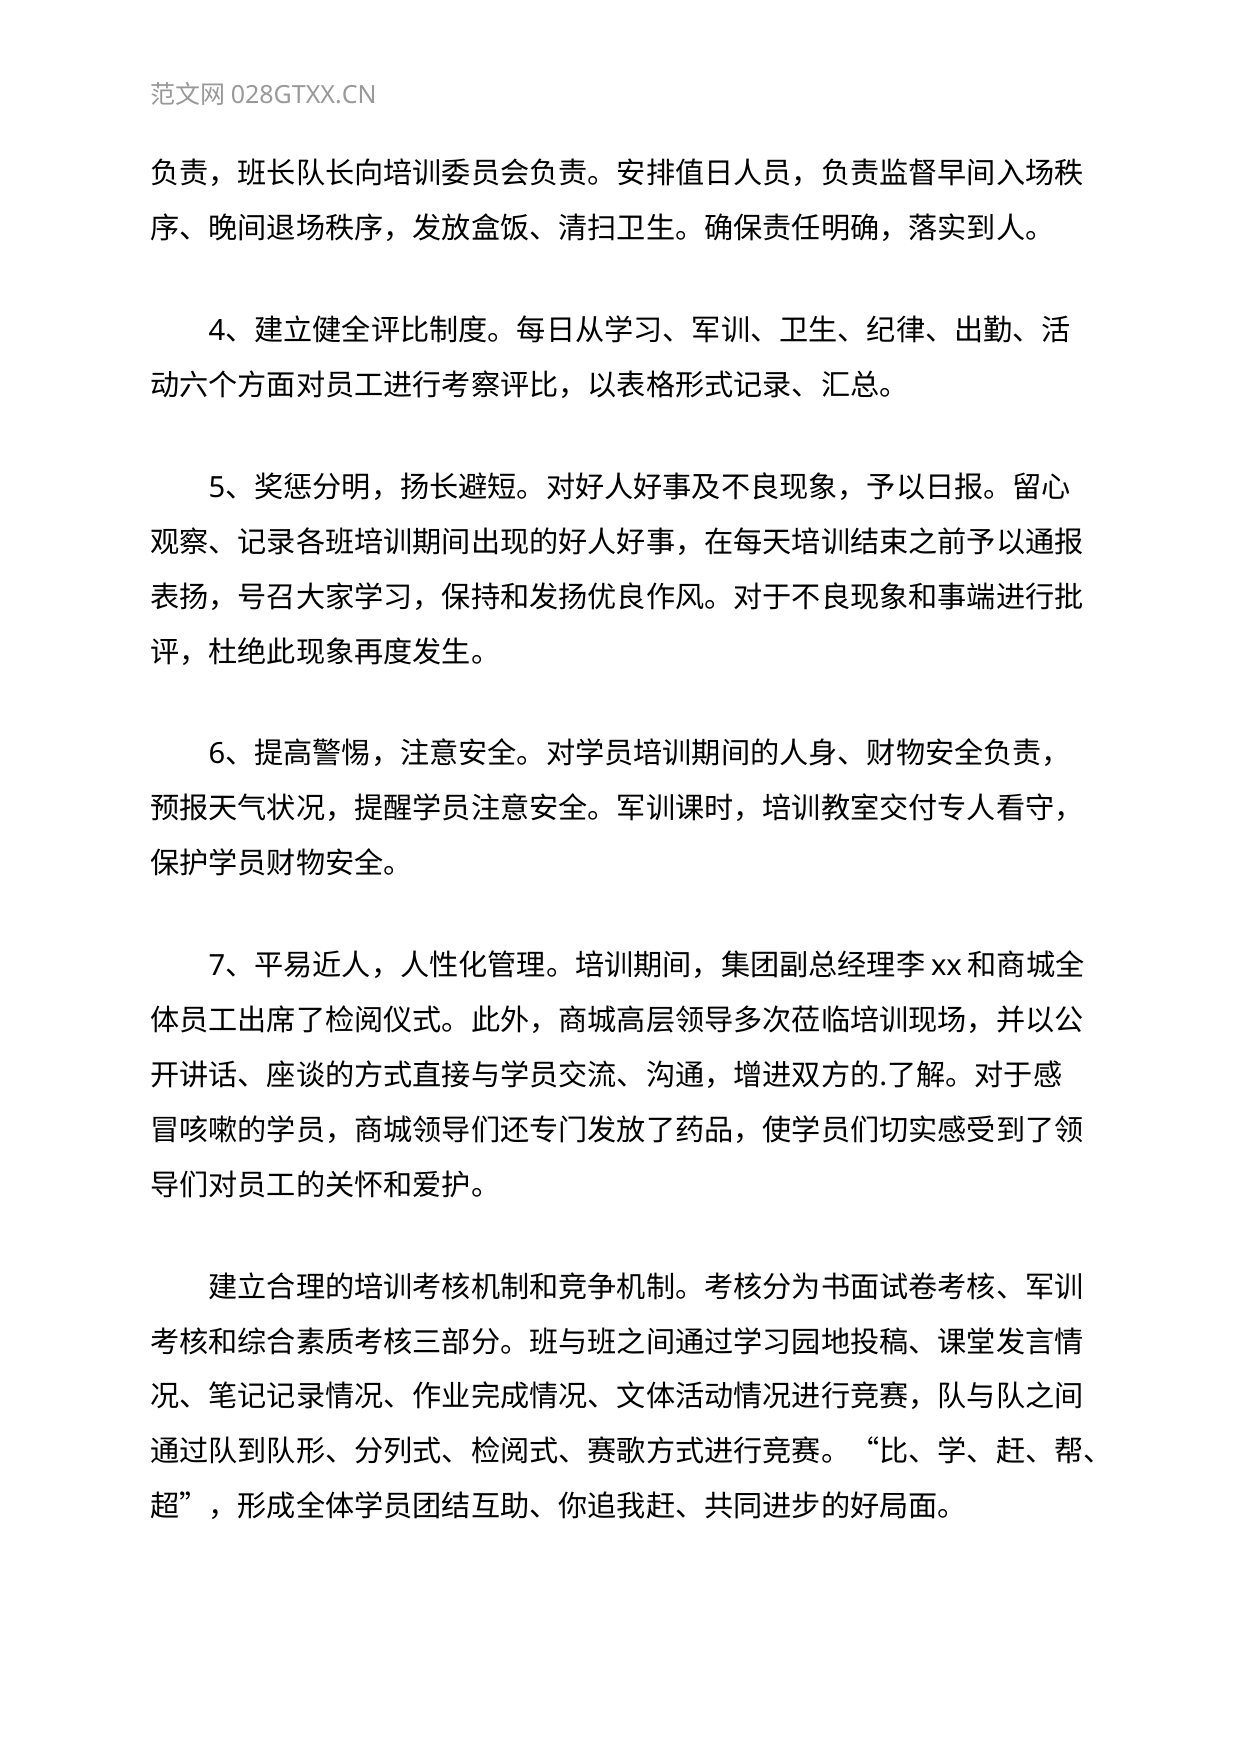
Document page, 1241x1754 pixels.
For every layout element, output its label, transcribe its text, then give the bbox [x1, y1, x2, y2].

text 建立合理的培训考核机制和竞争机制。考核分为书面试卷考核、军训考核和综合素质考核三部分。班与班之间通过学习园地投稿、课堂发言情况、笔记记录情况、作业完成情况、文体活动情况进行竞赛，队与队之间通过队到队形、分列式、检阅式、赛歌方式进行竞赛。“比、学、赶、帮、超”，形成全体学员团结互助、你追我赶、共同进步的好局面。 [150, 1263, 1090, 1525]
text 7、平易近人，人性化管理。培训期间，集团副总经理李xx和商城全体员工出席了检阅仪式。此外，商城高层领导多次莅临培训现场，并以公开讲话、座谈的方式直接与学员交流、沟通，增进双方的.了解。对于感冒咳嗽的学员，商城领导们还专门发放了药品，使学员们切实感受到了领导们对员工的关怀和爱护。 [150, 942, 1090, 1204]
text 5、奖惩分明，扬长避短。对好人好事及不良现象，予以日报。留心观察、记录各班培训期间出现的好人好事，在每天培训结束之前予以通报表扬，号召大家学习，保持和发扬优良作风。对于不良现象和事端进行批评，杜绝此现象再度发生。 [150, 463, 1090, 671]
text 6、提高警惕，注意安全。对学员培训期间的人身、财物安全负责，预报天气状况，提醒学员注意安全。军训课时，培训教室交付专人看守，保护学员财物安全。 [150, 730, 1090, 882]
text 4、建立健全评比制度。每日从学习、军训、卫生、纪律、出勤、活动六个方面对员工进行考察评比，以表格形式记录、汇总。 [150, 307, 1090, 404]
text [150, 150, 1090, 247]
